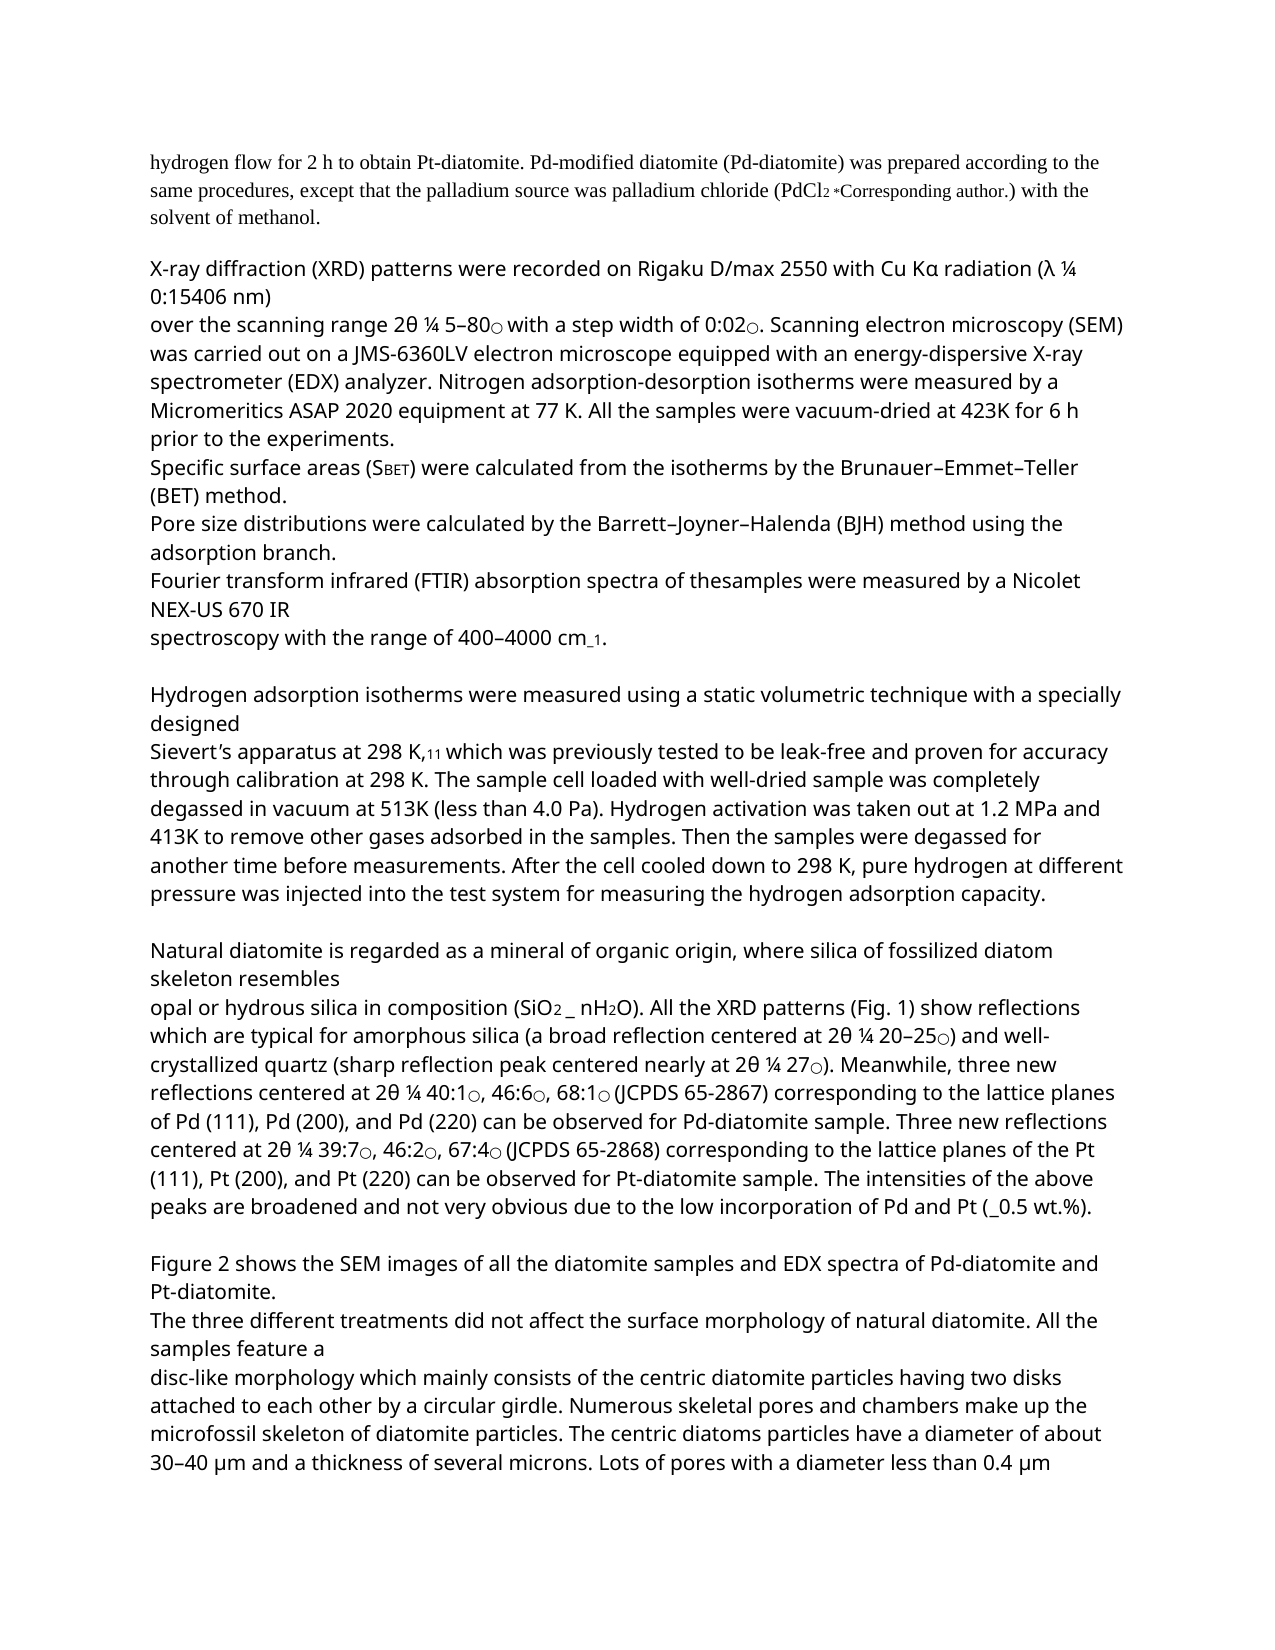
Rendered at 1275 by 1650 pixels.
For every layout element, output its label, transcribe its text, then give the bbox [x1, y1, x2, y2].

text Pore size distributions were calculated by the Barrett–Joyner–Halenda (BJH) method using the adsorption branch. [150, 509, 1125, 566]
text Fourier transform infrared (FTIR) absorption spectra of thesamples were measured by a Nicolet NEX-US 670 IR [150, 566, 1125, 623]
text Hydrogen adsorption isotherms were measured using a static volumetric technique with a specially designed [150, 680, 1125, 737]
text Natural diatomite is regarded as a mineral of organic origin, where silica of fossilized diatom skeleton resembles [150, 936, 1125, 993]
text spectroscopy with the range of 400–4000 cm_1. [150, 623, 1125, 652]
text Sievert's apparatus at 298 K,11 which was previously tested to be leak-free and proven for accuracy through calibration at 298 K. The sample cell loaded with well-dried sample was completely degassed in vacuum at 513K (less than 4.0 Pa). Hydrogen activation was taken out at 1.2 MPa and 413K to remove other gases adsorbed in the samples. Then the samples were degassed for another time before measurements. After the cell cooled down to 298 K, pure hydrogen at different pressure was injected into the test system for measuring the hydrogen adsorption capacity. [150, 737, 1125, 908]
text Specific surface areas (SBET) were calculated from the isotherms by the Brunauer–Emmet–Teller (BET) method. [150, 453, 1125, 509]
text over the scanning range 2θ ¼ 5–80○ with a step width of 0:02○. Scanning electron microscopy (SEM) was carried out on a JMS-6360LV electron microscope equipped with an energy-dispersive X-ray spectrometer (EDX) analyzer. Nitrogen adsorption-desorption isotherms were measured by a Micromeritics ASAP 2020 equipment at 77 K. All the samples were vacuum-dried at 423K for 6 h prior to the experiments. [150, 311, 1125, 453]
text Figure 2 shows the SEM images of all the diatomite samples and EDX spectra of Pd-diatomite and Pt-diatomite. [150, 1249, 1125, 1306]
text opal or hydrous silica in composition (SiO2 _ nH2O). All the XRD patterns (Fig. 1) show reflections which are typical for amorphous silica (a broad reflection centered at 2θ ¼ 20–25○) and well-crystallized quartz (sharp reflection peak centered nearly at 2θ ¼ 27○). Meanwhile, three new reflections centered at 2θ ¼ 40:1○, 46:6○, 68:1○ (JCPDS 65-2867) corresponding to the lattice planes of Pd (111), Pd (200), and Pd (220) can be observed for Pd-diatomite sample. Three new reflections centered at 2θ ¼ 39:7○, 46:2○, 67:4○ (JCPDS 65-2868) corresponding to the lattice planes of the Pt (111), Pt (200), and Pt (220) can be observed for Pt-diatomite sample. The intensities of the above peaks are broadened and not very obvious due to the low incorporation of Pd and Pt (_0.5 wt.%). [150, 993, 1125, 1221]
text X-ray diffraction (XRD) patterns were recorded on Rigaku D/max 2550 with Cu Kα radiation (λ ¼ 0:15406 nm) [150, 254, 1125, 311]
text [150, 1363, 1125, 1476]
text The three different treatments did not affect the surface morphology of natural diatomite. All the samples feature a [150, 1306, 1125, 1363]
text hydrogen flow for 2 h to obtain Pt-diatomite. Pd-modified diatomite (Pd-diatomite) was prepared according to the same procedures, except that the palladium source was palladium chloride (PdCl2 *Corresponding author.) with the solvent of methanol. [150, 150, 1125, 229]
